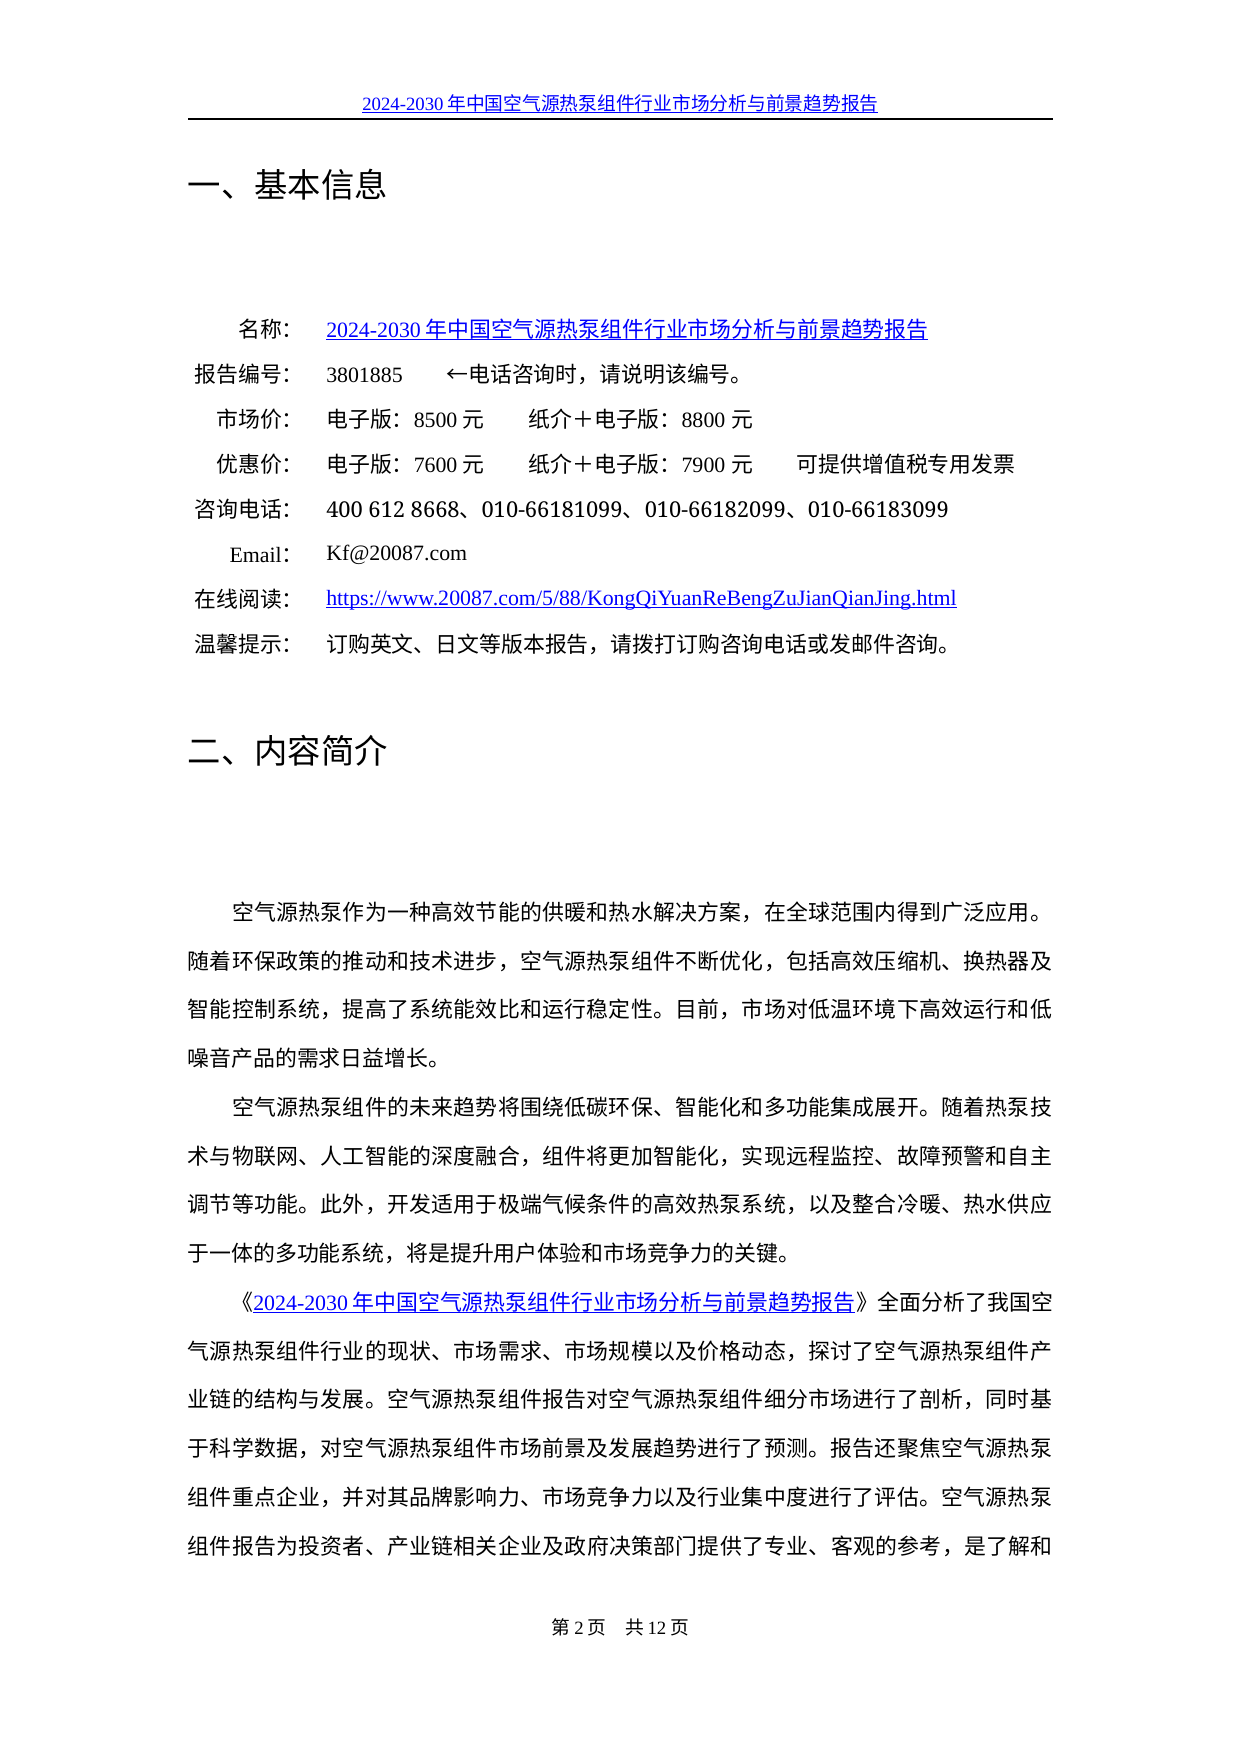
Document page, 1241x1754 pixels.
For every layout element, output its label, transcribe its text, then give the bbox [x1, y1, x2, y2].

table_cell 在线阅读： [167, 582, 315, 627]
title 二、内容简介 [187, 717, 1053, 782]
table_cell 市场价： [167, 402, 315, 447]
table_cell 优惠价： [167, 447, 315, 492]
table_cell 咨询电话： [167, 492, 315, 537]
table_cell 报告编号： [167, 357, 315, 402]
table_cell 温馨提示： [167, 627, 315, 672]
table_cell [315, 582, 1073, 627]
table_cell 电子版：8500 元 纸介＋电子版：8800 元 [315, 402, 1073, 447]
table_cell 3801885 ←电话咨询时，请说明该编号。 [315, 357, 1073, 402]
table_header 名称： [167, 312, 315, 357]
table_cell Email： [167, 537, 315, 582]
table_cell Kf@20087.com [315, 537, 1073, 582]
table_header 2024-2030年中国空气源热泵组件行业市场分析与前景趋势报告 [315, 312, 1073, 357]
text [187, 894, 1053, 1561]
table_cell 400 612 8668、010-66181099、010-66182099、010-66183099 [315, 492, 1073, 537]
table_cell 订购英文、日文等版本报告，请拨打订购咨询电话或发邮件咨询。 [315, 627, 1073, 672]
title 一、基本信息 [187, 150, 1053, 215]
table_cell 电子版：7600 元 纸介＋电子版：7900 元 可提供增值税专用发票 [315, 447, 1073, 492]
